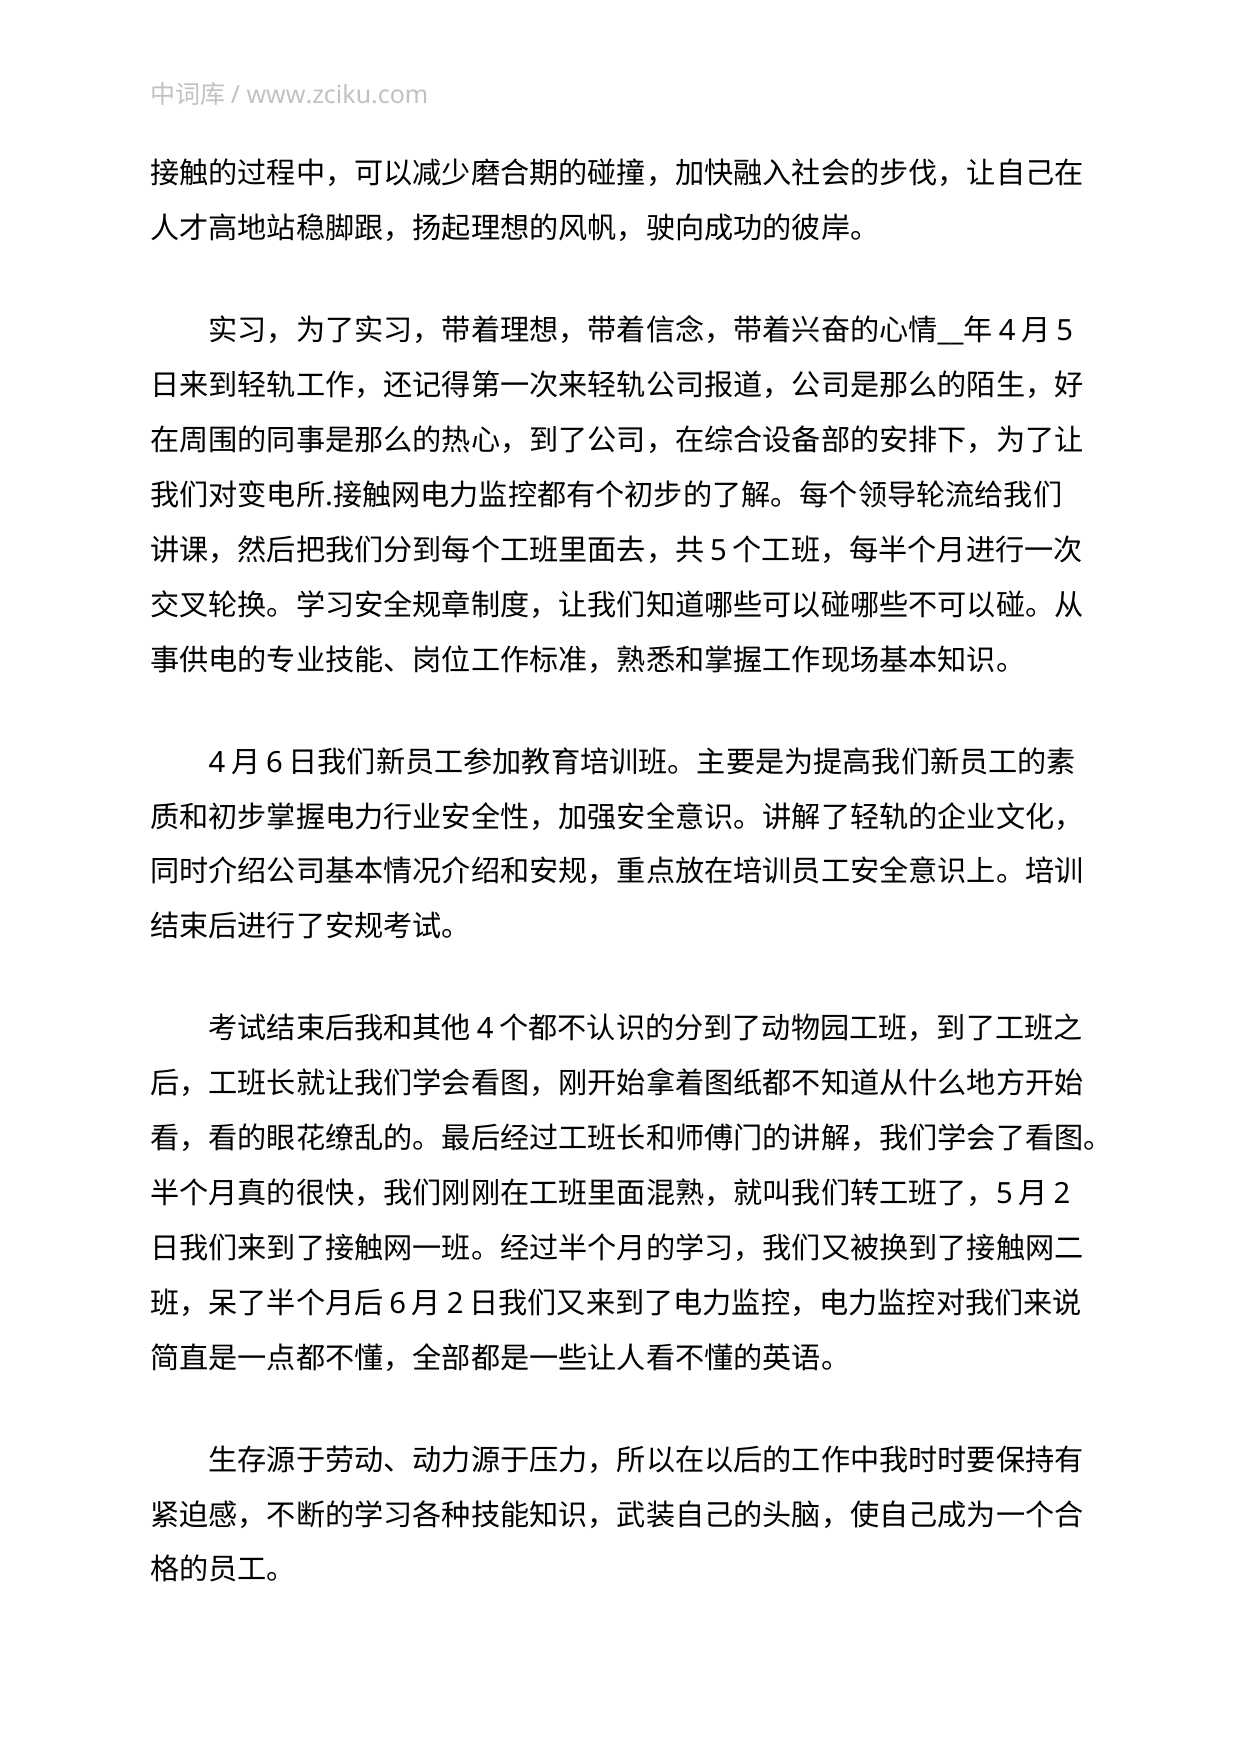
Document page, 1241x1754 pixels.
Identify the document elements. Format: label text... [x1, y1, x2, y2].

text 实习，为了实习，带着理想，带着信念，带着兴奋的心情__年4月5日来到轻轨工作，还记得第一次来轻轨公司报道，公司是那么的陌生，好在周围的同事是那么的热心，到了公司，在综合设备部的安排下，为了让我们对变电所.接触网电力监控都有个初步的了解。每个领导轮流给我们讲课，然后把我们分到每个工班里面去，共5个工班，每半个月进行一次交叉轮换。学习安全规章制度，让我们知道哪些可以碰哪些不可以碰。从事供电的专业技能、岗位工作标准，熟悉和掌握工作现场基本知识。 [150, 307, 1090, 679]
text 4月6日我们新员工参加教育培训班。主要是为提高我们新员工的素质和初步掌握电力行业安全性，加强安全意识。讲解了轻轨的企业文化，同时介绍公司基本情况介绍和安规，重点放在培训员工安全意识上。培训结束后进行了安规考试。 [150, 738, 1090, 945]
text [150, 150, 1090, 247]
text 生存源于劳动、动力源于压力，所以在以后的工作中我时时要保持有紧迫感，不断的学习各种技能知识，武装自己的头脑，使自己成为一个合格的员工。 [150, 1436, 1090, 1588]
text 考试结束后我和其他4个都不认识的分到了动物园工班，到了工班之后，工班长就让我们学会看图，刚开始拿着图纸都不知道从什么地方开始看，看的眼花缭乱的。最后经过工班长和师傅门的讲解，我们学会了看图。半个月真的很快，我们刚刚在工班里面混熟，就叫我们转工班了，5月2日我们来到了接触网一班。经过半个月的学习，我们又被换到了接触网二班，呆了半个月后6月2日我们又来到了电力监控，电力监控对我们来说简直是一点都不懂，全部都是一些让人看不懂的英语。 [150, 1005, 1090, 1377]
